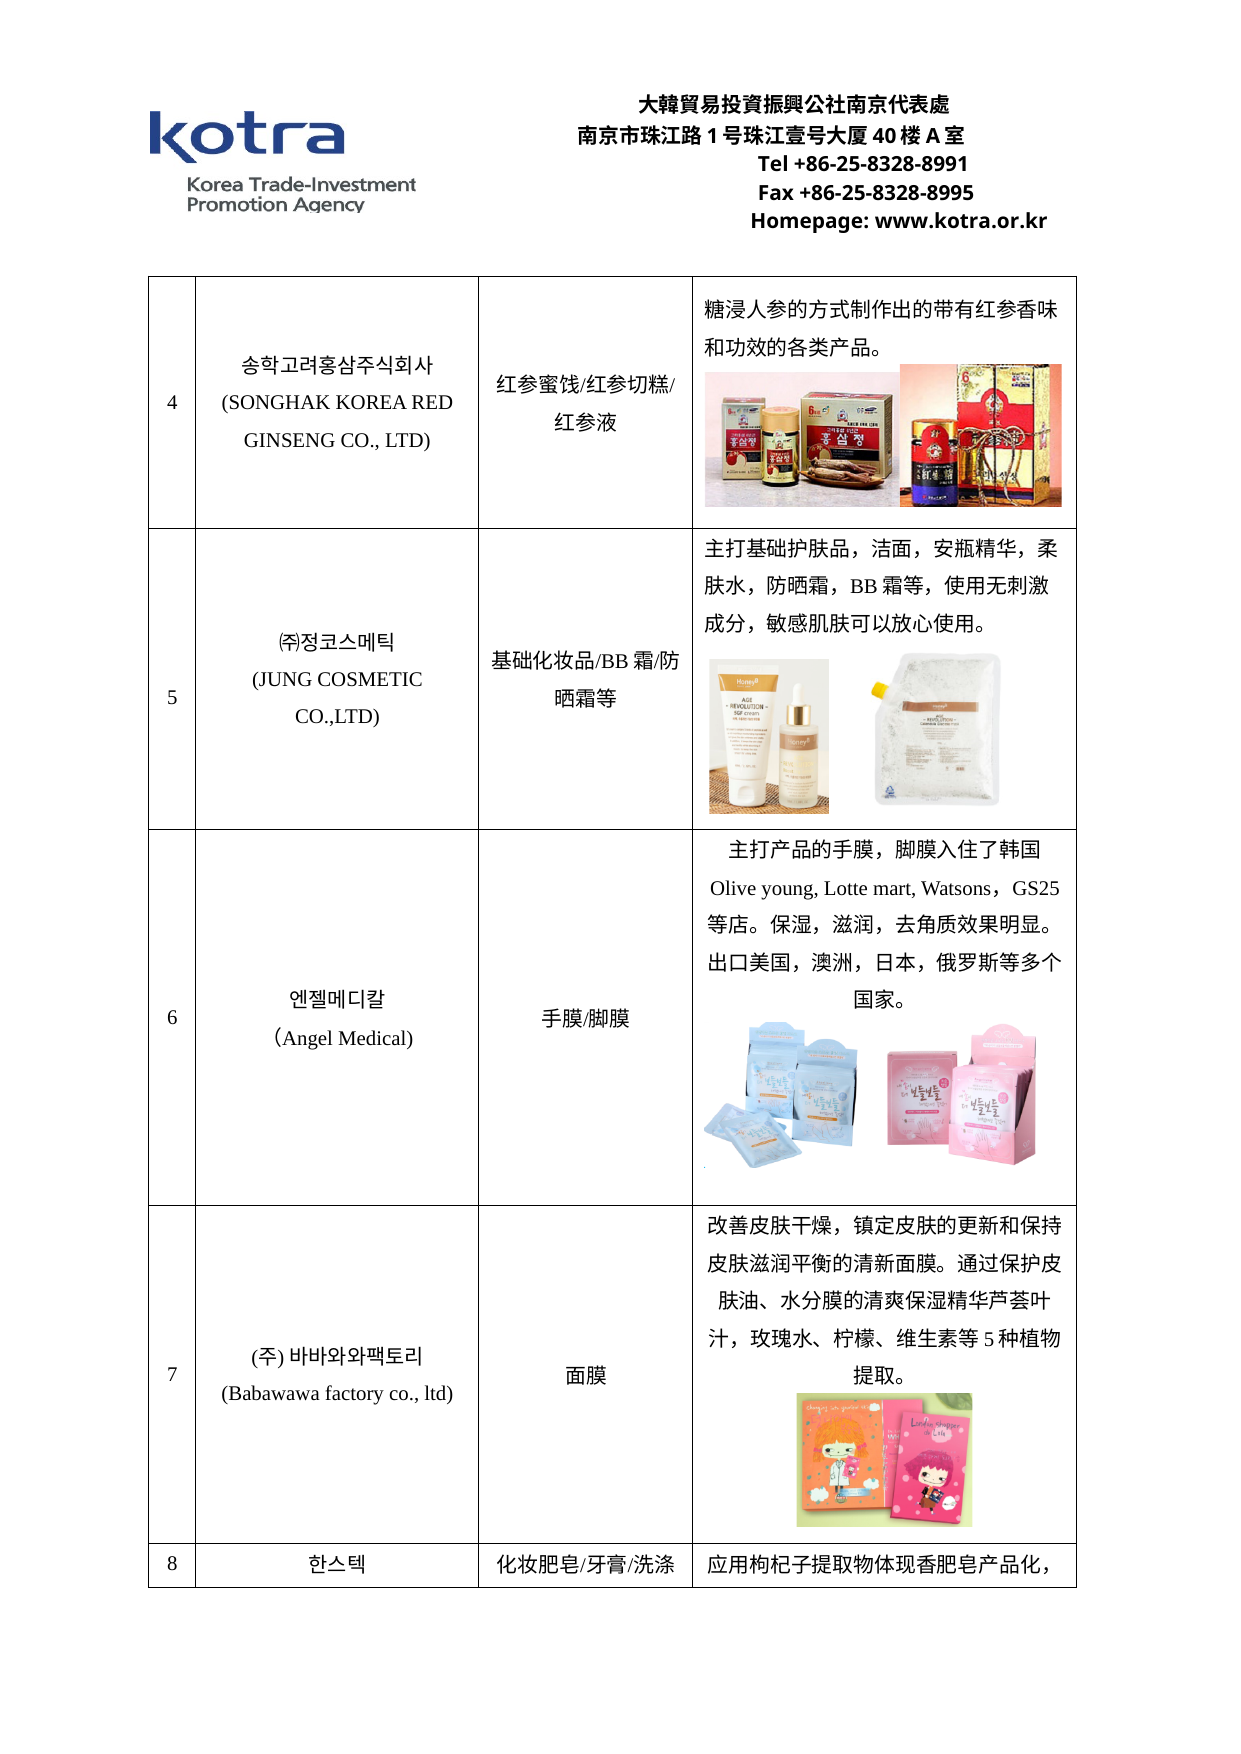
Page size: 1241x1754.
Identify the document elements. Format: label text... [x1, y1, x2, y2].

table_cell 主打基础护肤品，洁面，安瓶精华，柔肤水，防晒霜，BB霜等，使用无刺激成分，敏感肌肤可以放心使用。 [693, 529, 1076, 829]
table_cell 基础化妆品/BB霜/防晒霜等 [479, 529, 692, 829]
table_cell 主打产品的手膜，脚膜入住了韩国Olive young, Lotte mart, Watsons，GS25等店。保湿，滋润，去角质效果明显。出口美国，澳洲，日本，俄罗斯等多个国家。 [693, 830, 1076, 1205]
table_cell 红参蜜饯/红参切糕/红参液 [479, 277, 692, 528]
picture [704, 364, 1062, 507]
table_cell (주) 바바와와팩토리 (Babawawa factory co., ltd) [196, 1206, 478, 1543]
table_cell 改善皮肤干燥，镇定皮肤的更新和保持皮肤滋润平衡的清新面膜。通过保护皮肤油、水分膜的清爽保湿精华芦荟叶汁，玫瑰水、柠檬、维生素等5种植物提取。 [693, 1206, 1076, 1543]
table_cell 한스텍 (HANSTECH) [196, 1544, 478, 1587]
table_cell 面膜 [479, 1206, 692, 1543]
table_cell 6 [149, 830, 195, 1205]
table_cell 8 [149, 1544, 195, 1587]
table_cell 化妆肥皂/牙膏/洗涤剂 [479, 1544, 692, 1587]
picture [879, 1017, 1042, 1168]
table_cell 糖浸人参的方式制作出的带有红参香味和功效的各类产品。 [693, 277, 1076, 528]
table_cell 4 [149, 277, 195, 528]
table_cell 엔젤메디칼 （Angel Medical) [196, 830, 478, 1205]
table_cell 应用枸杞子提取物体现香肥皂产品化，开发牙膏、洗涤剂及洗发露等多种产品，同时开发峰斗菜提取物等美白功效产品 [693, 1544, 1076, 1587]
picture [709, 659, 829, 814]
table_cell ㈜정코스메틱 (JUNG COSMETIC CO.,LTD) [196, 529, 478, 829]
table_cell 5 [149, 529, 195, 829]
picture [704, 1022, 859, 1168]
table_cell 송학고려홍삼주식회사 (SONGHAK KOREA RED GINSENG CO., LTD) [196, 277, 478, 528]
table_cell 7 [149, 1206, 195, 1543]
picture [150, 111, 416, 211]
table_cell 手膜/脚膜 [479, 830, 692, 1205]
picture [796, 1393, 973, 1527]
picture [849, 641, 1013, 814]
